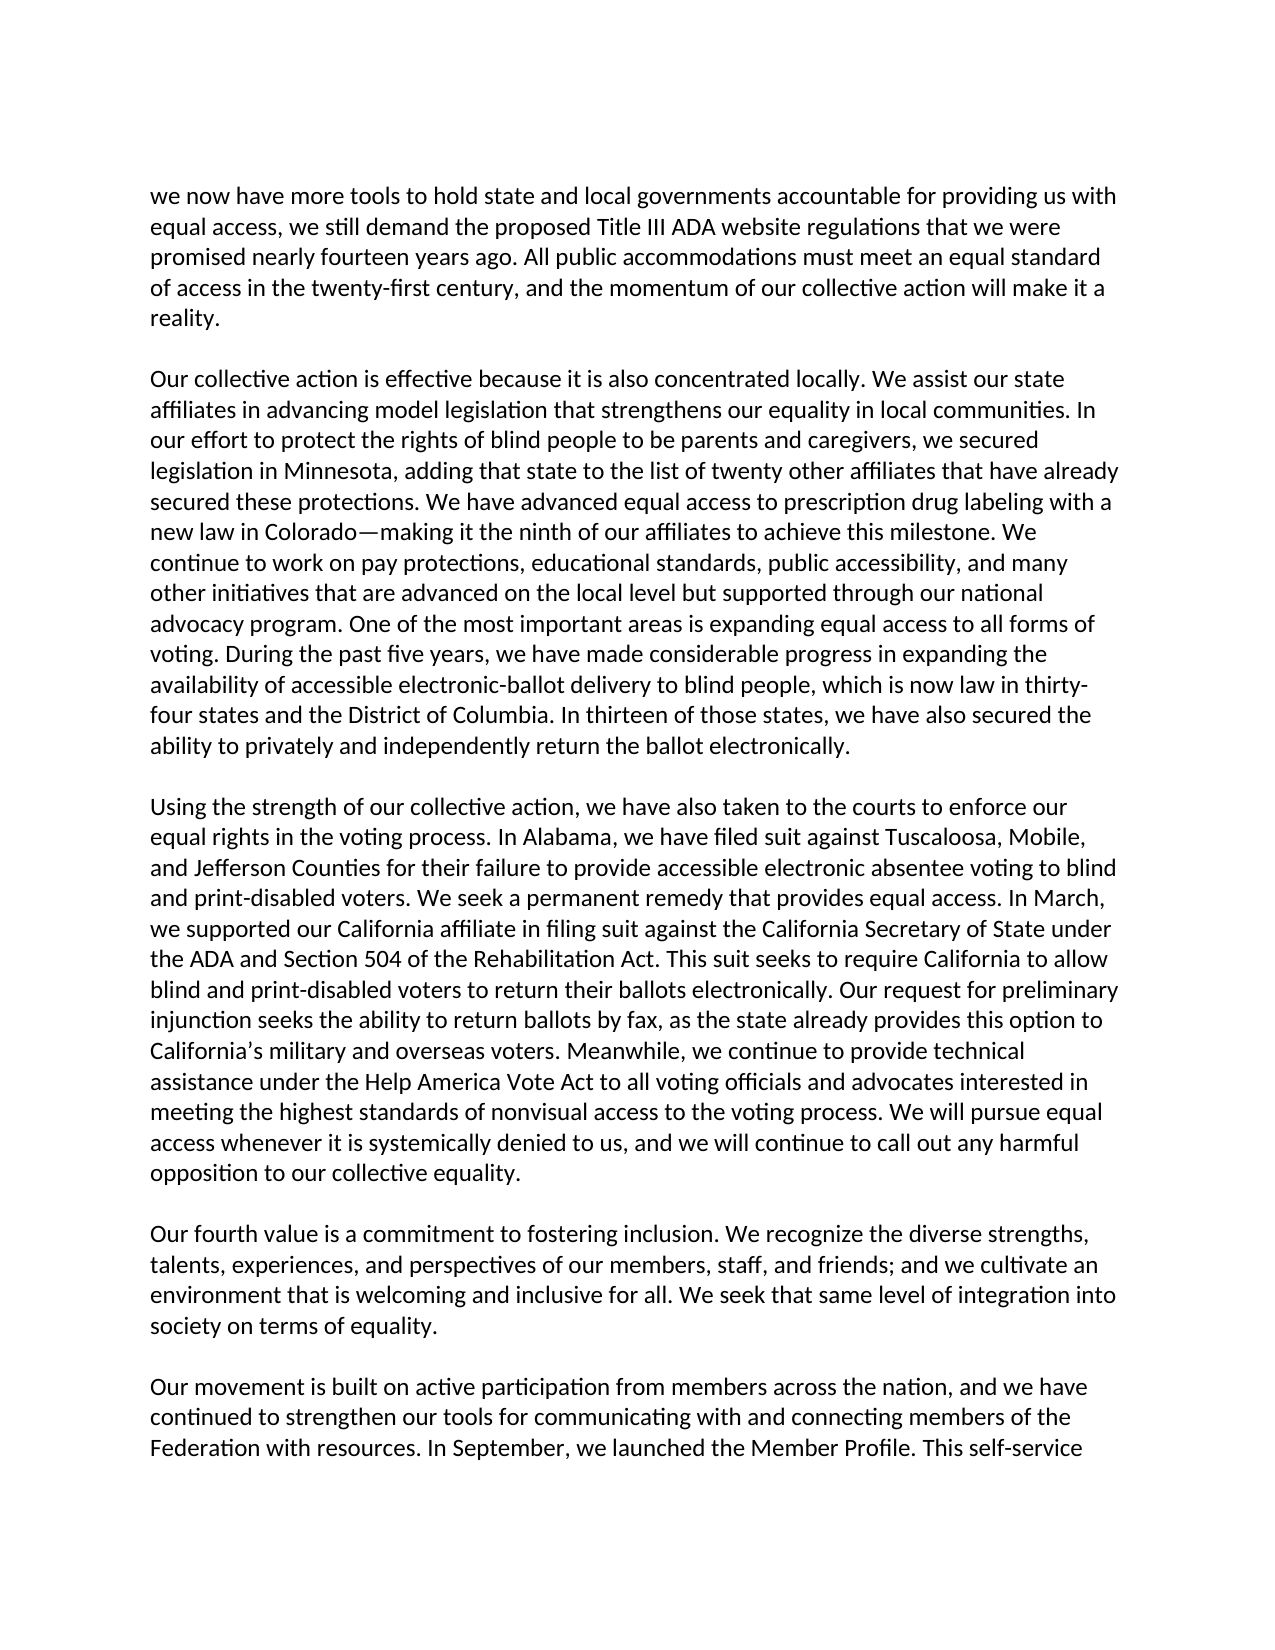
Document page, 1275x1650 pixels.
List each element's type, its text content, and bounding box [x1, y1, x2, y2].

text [150, 1371, 1125, 1462]
text Using the strength of our collective action, we have also taken to the courts to enforce our equal rights in the voting process. In Alabama, we have filed suit against Tuscaloosa, Mobile, and Jefferson Counties for their failure to provide accessible electronic absentee voting to blind and print-disabled voters. We seek a permanent remedy that provides equal access. In March, we supported our California affiliate in filing suit against the California Secretary of State under the ADA and Section 504 of the Rehabilitation Act. This suit seeks to require California to allow blind and print-disabled voters to return their ballots electronically. Our request for preliminary injunction seeks the ability to return ballots by fax, as the state already provides this option to California’s military and overseas voters. Meanwhile, we continue to provide technical assistance under the Help America Vote Act to all voting officials and advocates interested in meeting the highest standards of nonvisual access to the voting process. We will pursue equal access whenever it is systemically denied to us, and we will continue to call out any harmful opposition to our collective equality. [150, 791, 1125, 1188]
text Our fourth value is a commitment to fostering inclusion. We recognize the diverse strengths, talents, experiences, and perspectives of our members, staff, and friends; and we cultivate an environment that is welcoming and inclusive for all. We seek that same level of integration into society on terms of equality. [150, 1218, 1125, 1340]
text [150, 181, 1125, 333]
text Our collective action is effective because it is also concentrated locally. We assist our state affiliates in advancing model legislation that strengthens our equality in local communities. In our effort to protect the rights of blind people to be parents and caregivers, we secured legislation in Minnesota, adding that state to the list of twenty other affiliates that have already secured these protections. We have advanced equal access to prescription drug labeling with a new law in Colorado—making it the ninth of our affiliates to achieve this milestone. We continue to work on pay protections, educational standards, public accessibility, and many other initiatives that are advanced on the local level but supported through our national advocacy program. One of the most important areas is expanding equal access to all forms of voting. During the past five years, we have made considerable progress in expanding the availability of accessible electronic-ballot delivery to blind people, which is now law in thirty-four states and the District of Columbia. In thirteen of those states, we have also secured the ability to privately and independently return the ballot electronically. [150, 364, 1125, 760]
